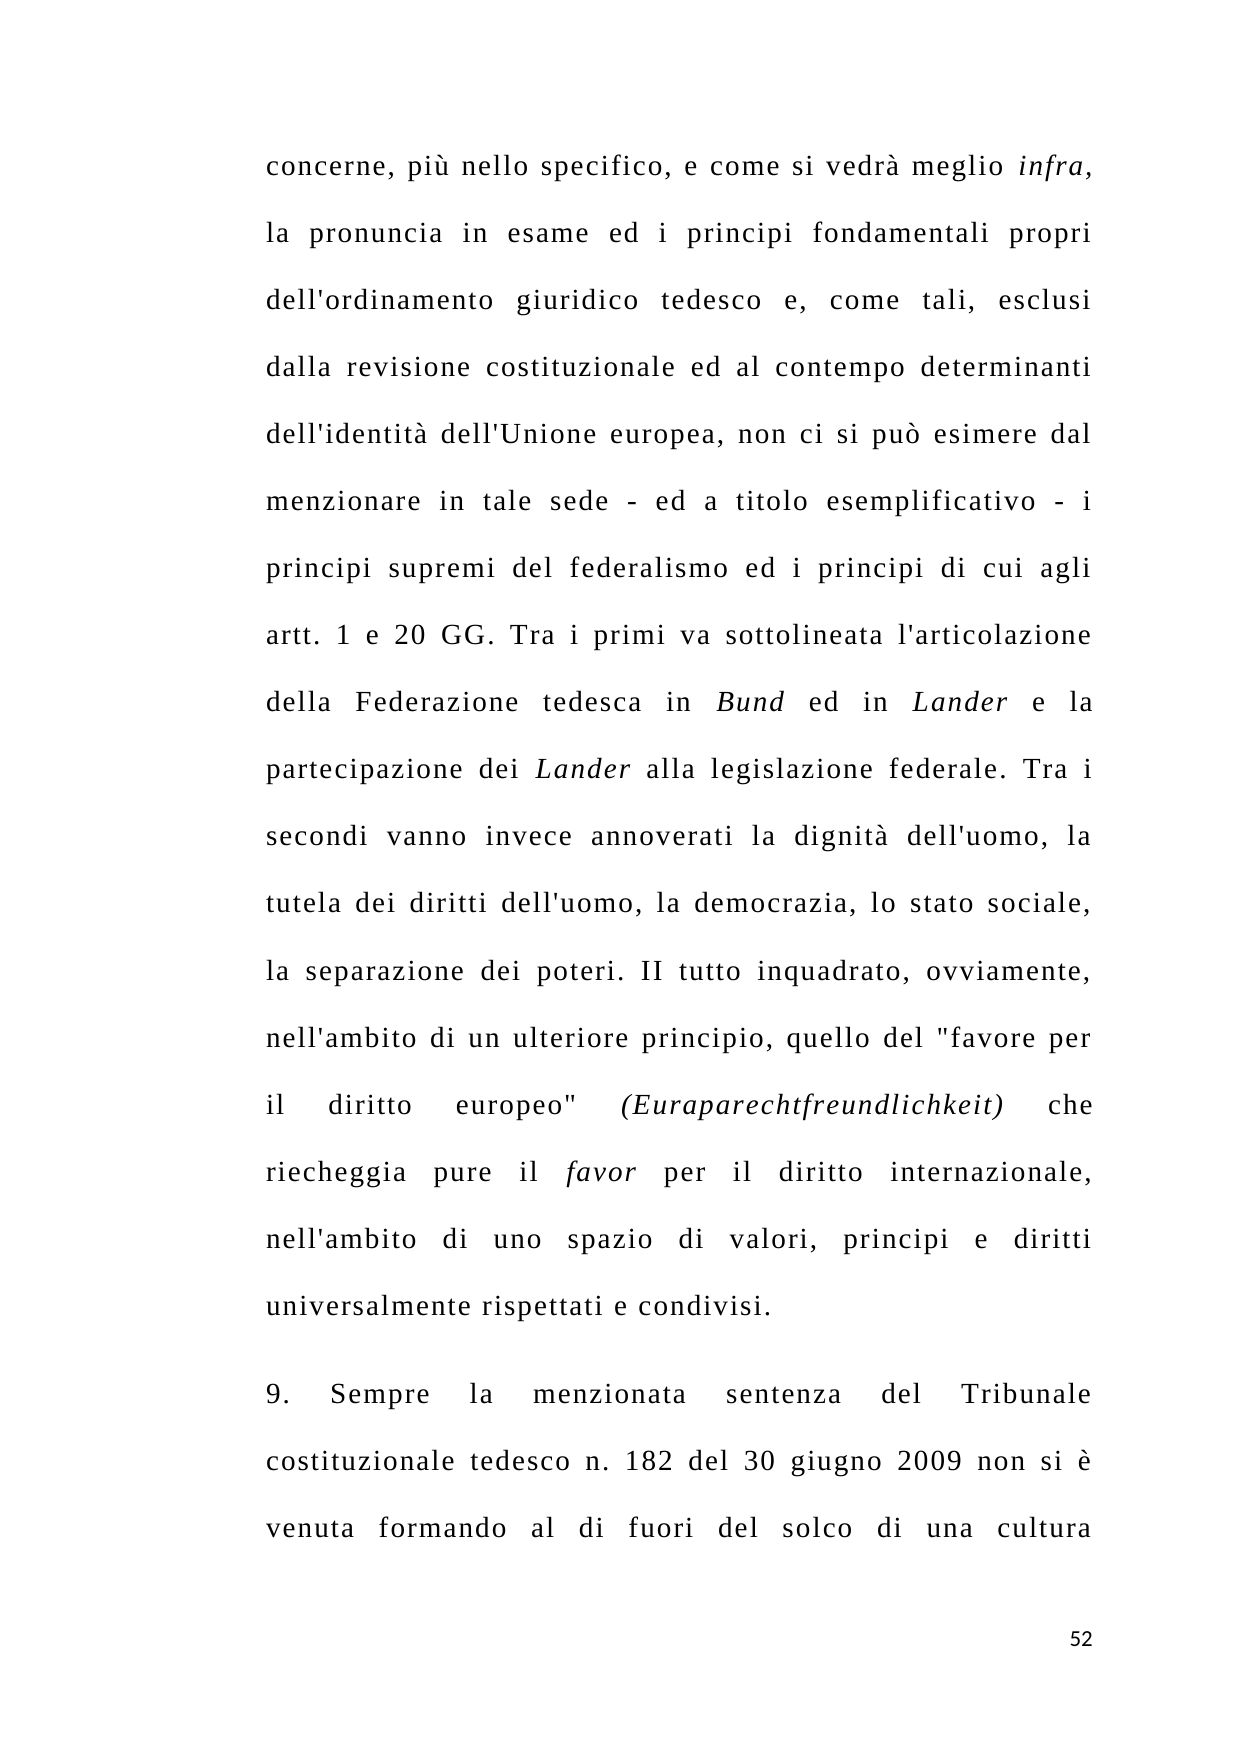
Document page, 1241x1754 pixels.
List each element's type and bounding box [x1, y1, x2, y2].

text [266, 148, 1092, 1322]
text [266, 1376, 1092, 1544]
